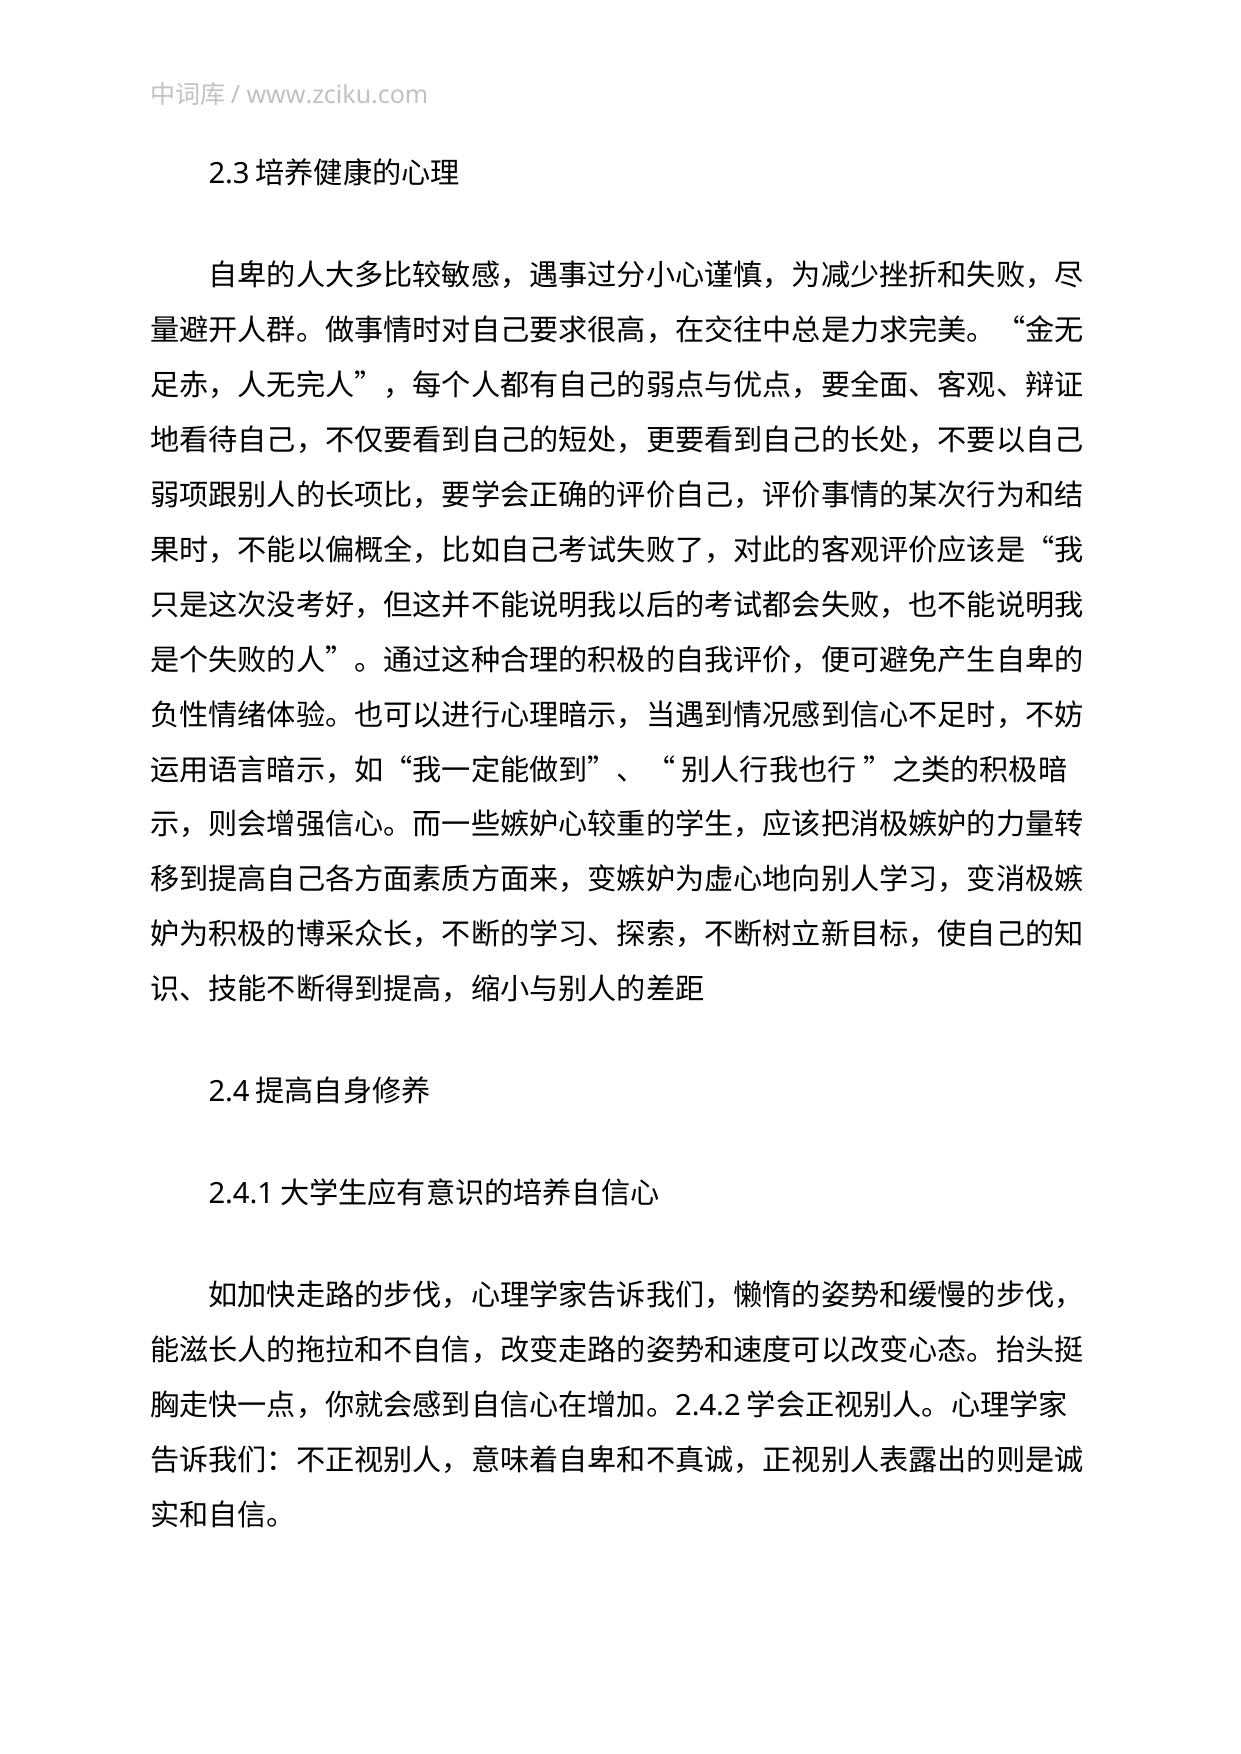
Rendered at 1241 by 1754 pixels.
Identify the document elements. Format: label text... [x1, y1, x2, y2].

text 如加快走路的步伐，心理学家告诉我们，懒惰的姿势和缓慢的步伐，能滋长人的拖拉和不自信，改变走路的姿势和速度可以改变心态。抬头挺胸走快一点，你就会感到自信心在增加。2.4.2学会正视别人。心理学家告诉我们：不正视别人，意味着自卑和不真诚，正视别人表露出的则是诚实和自信。 [150, 1271, 1090, 1533]
text 自卑的人大多比较敏感，遇事过分小心谨慎，为减少挫折和失败，尽量避开人群。做事情时对自己要求很高，在交往中总是力求完美。“金无足赤，人无完人”，每个人都有自己的弱点与优点，要全面、客观、辩证地看待自己，不仅要看到自己的短处，更要看到自己的长处，不要以自己弱项跟别人的长项比，要学会正确的评价自己，评价事情的某次行为和结果时，不能以偏概全，比如自己考试失败了，对此的客观评价应该是“我只是这次没考好，但这并不能说明我以后的考试都会失败，也不能说明我是个失败的人”。通过这种合理的积极的自我评价，便可避免产生自卑的负性情绪体验。也可以进行心理暗示，当遇到情况感到信心不足时，不妨运用语言暗示，如“我一定能做到”、“ 别人行我也行 ”之类的积极暗示，则会增强信心。而一些嫉妒心较重的学生，应该把消极嫉妒的力量转移到提高自己各方面素质方面来，变嫉妒为虚心地向别人学习，变消极嫉妒为积极的博采众长，不断的学习、探索，不断树立新目标，使自己的知识、技能不断得到提高，缩小与别人的差距 [150, 252, 1090, 1008]
text 2.3培养健康的心理 [150, 150, 1090, 192]
text 2.4.1大学生应有意识的培养自信心 [150, 1169, 1090, 1212]
text 2.4提高自身修养 [150, 1067, 1090, 1110]
